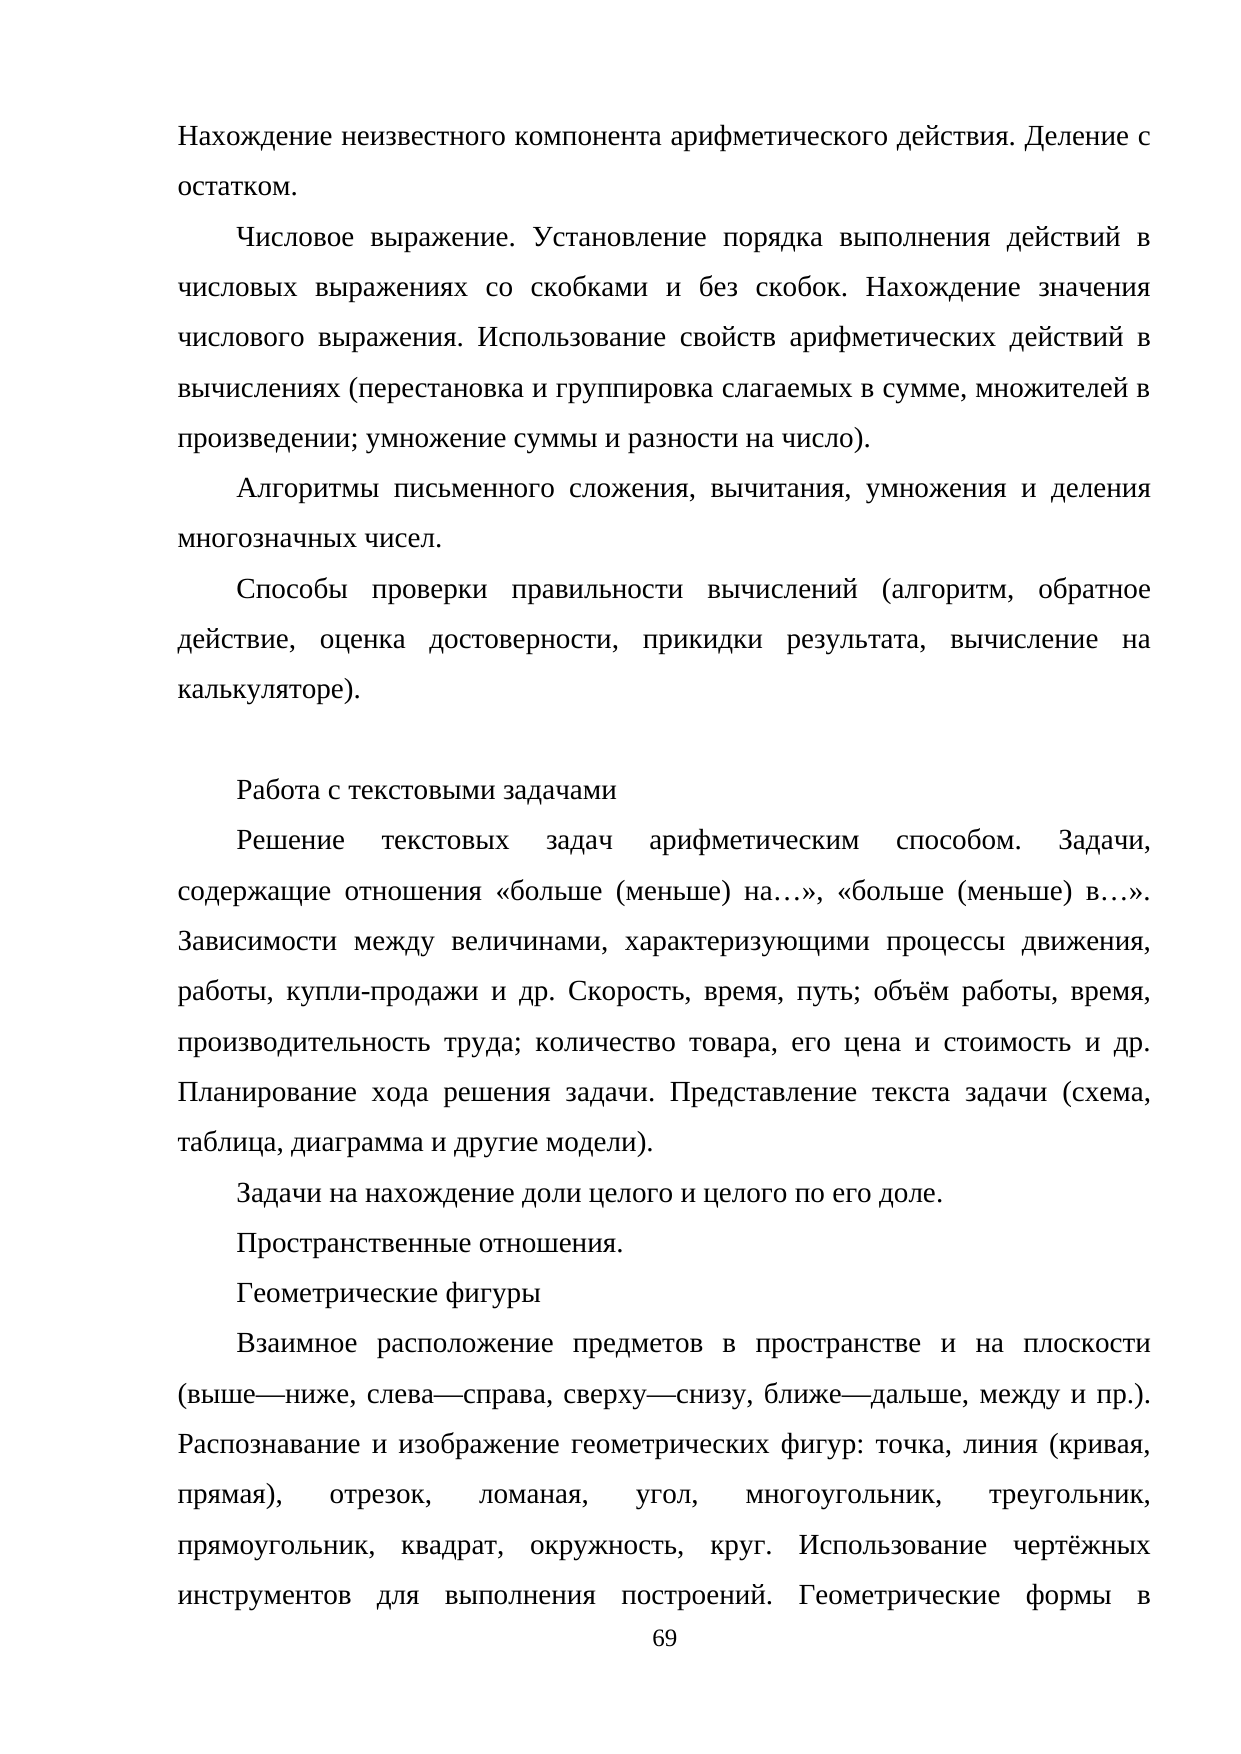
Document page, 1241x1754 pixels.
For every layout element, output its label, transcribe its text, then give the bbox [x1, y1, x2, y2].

text Задачи на нахождение доли целого и целого по его доле. [177, 1175, 1152, 1208]
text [177, 118, 1152, 202]
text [177, 1326, 1152, 1611]
text Числовое выражение. Установление порядка выполнения действий в числовых выражениях со скобками и без скобок. Нахождение значения числового выражения. Использование свойств арифметических действий в вычислениях (перестановка и группировка слагаемых в сумме, множителей в произведении; умножение суммы и разности на число). [177, 219, 1152, 453]
text Способы проверки правильности вычислений (алгоритм, обратное действие, оценка достоверности, прикидки результата, вычисление на калькуляторе). [177, 571, 1152, 705]
text Решение текстовых задач арифметическим способом. Задачи, содержащие отношения «больше (меньше) на…», «больше (меньше) в…». Зависимости между величинами, характеризующими процессы движения, работы, купли-продажи и др. Скорость, время, путь; объём работы, время, производительность труда; количество товара, его цена и стоимость и др. Планирование хода решения задачи. Представление текста задачи (схема, таблица, диаграмма и другие модели). [177, 822, 1152, 1158]
text Работа с текстовыми задачами [177, 772, 1152, 806]
text Пространственные отношения. [177, 1225, 1152, 1258]
text Алгоритмы письменного сложения, вычитания, умножения и деления многозначных чисел. [177, 470, 1152, 554]
text Геометрические фигуры [177, 1275, 1152, 1309]
